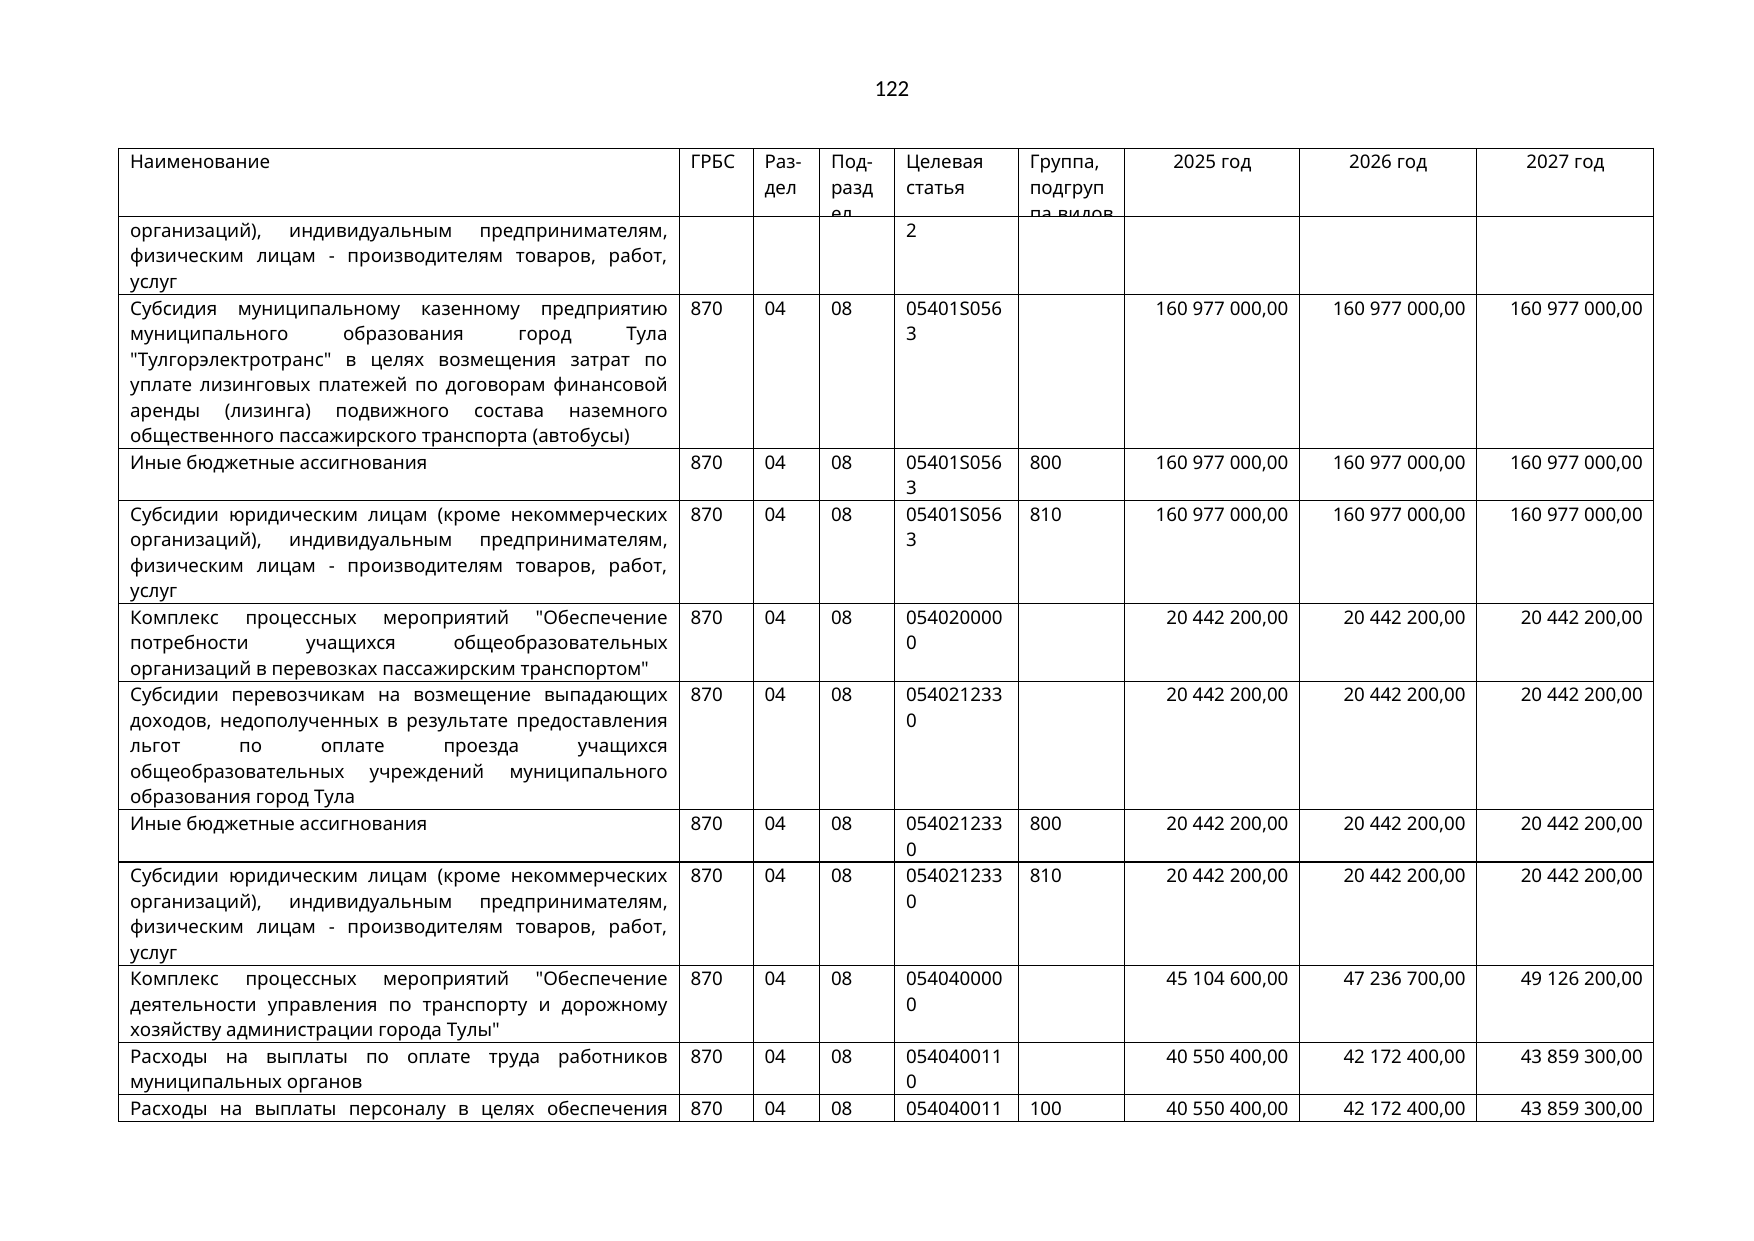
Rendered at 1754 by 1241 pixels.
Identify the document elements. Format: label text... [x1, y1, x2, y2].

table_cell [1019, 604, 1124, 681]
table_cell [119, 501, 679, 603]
table_header 2026 год [1300, 149, 1476, 216]
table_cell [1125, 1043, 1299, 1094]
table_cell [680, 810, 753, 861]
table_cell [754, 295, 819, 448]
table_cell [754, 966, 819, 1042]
table_header Под-раздел [820, 149, 894, 216]
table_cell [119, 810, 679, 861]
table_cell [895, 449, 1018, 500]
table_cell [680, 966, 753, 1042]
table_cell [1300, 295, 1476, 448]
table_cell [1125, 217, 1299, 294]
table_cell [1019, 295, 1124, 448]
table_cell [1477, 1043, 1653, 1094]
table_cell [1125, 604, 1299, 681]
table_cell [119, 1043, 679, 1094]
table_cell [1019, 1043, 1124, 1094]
table_header 2025 год [1125, 149, 1299, 216]
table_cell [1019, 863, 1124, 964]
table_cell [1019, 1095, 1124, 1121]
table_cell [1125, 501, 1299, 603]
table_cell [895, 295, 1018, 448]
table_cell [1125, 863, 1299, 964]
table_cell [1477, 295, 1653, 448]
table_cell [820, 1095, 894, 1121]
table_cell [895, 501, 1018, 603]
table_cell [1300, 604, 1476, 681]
table_header 2027 год [1477, 149, 1653, 216]
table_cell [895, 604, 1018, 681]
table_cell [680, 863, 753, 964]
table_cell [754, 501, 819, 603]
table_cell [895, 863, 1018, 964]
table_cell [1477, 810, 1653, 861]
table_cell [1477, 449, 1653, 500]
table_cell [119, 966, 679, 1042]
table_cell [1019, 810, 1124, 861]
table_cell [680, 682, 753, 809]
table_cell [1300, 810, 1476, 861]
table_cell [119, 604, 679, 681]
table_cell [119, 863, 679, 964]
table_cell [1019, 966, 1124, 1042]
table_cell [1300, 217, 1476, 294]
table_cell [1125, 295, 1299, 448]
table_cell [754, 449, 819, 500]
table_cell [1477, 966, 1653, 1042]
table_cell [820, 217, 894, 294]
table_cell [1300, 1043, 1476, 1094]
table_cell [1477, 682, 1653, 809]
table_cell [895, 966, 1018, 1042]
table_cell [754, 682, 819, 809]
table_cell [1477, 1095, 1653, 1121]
table_header ГРБС [680, 149, 753, 216]
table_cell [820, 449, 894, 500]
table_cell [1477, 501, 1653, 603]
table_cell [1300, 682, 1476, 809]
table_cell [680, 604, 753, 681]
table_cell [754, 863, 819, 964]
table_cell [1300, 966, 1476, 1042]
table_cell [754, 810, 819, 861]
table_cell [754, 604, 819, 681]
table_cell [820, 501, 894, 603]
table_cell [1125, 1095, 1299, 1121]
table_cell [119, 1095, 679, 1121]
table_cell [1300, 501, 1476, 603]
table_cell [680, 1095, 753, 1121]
table_header Раз-дел [754, 149, 819, 216]
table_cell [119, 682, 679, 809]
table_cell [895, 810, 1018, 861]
table_header Целевая статья [895, 149, 1018, 216]
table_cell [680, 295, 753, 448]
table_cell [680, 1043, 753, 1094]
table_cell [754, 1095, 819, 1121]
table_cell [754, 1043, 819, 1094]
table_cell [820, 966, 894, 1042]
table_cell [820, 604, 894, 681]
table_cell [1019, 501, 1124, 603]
table_header Группа, подгруппа видов расходов [1019, 149, 1124, 216]
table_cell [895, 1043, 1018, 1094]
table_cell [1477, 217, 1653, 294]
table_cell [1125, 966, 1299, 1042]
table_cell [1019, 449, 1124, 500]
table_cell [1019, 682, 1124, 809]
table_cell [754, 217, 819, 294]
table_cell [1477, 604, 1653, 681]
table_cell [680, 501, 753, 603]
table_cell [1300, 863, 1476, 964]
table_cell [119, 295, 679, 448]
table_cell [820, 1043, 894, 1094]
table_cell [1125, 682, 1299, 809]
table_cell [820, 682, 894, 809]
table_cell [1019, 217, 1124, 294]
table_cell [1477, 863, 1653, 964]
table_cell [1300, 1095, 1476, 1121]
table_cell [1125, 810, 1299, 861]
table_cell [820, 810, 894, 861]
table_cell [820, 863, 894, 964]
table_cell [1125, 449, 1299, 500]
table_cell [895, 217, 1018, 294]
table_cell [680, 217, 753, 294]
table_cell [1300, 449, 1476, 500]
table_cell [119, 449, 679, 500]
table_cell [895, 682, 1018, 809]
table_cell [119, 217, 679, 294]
table_header Наименование [119, 149, 679, 216]
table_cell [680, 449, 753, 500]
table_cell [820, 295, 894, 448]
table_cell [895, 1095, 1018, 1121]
